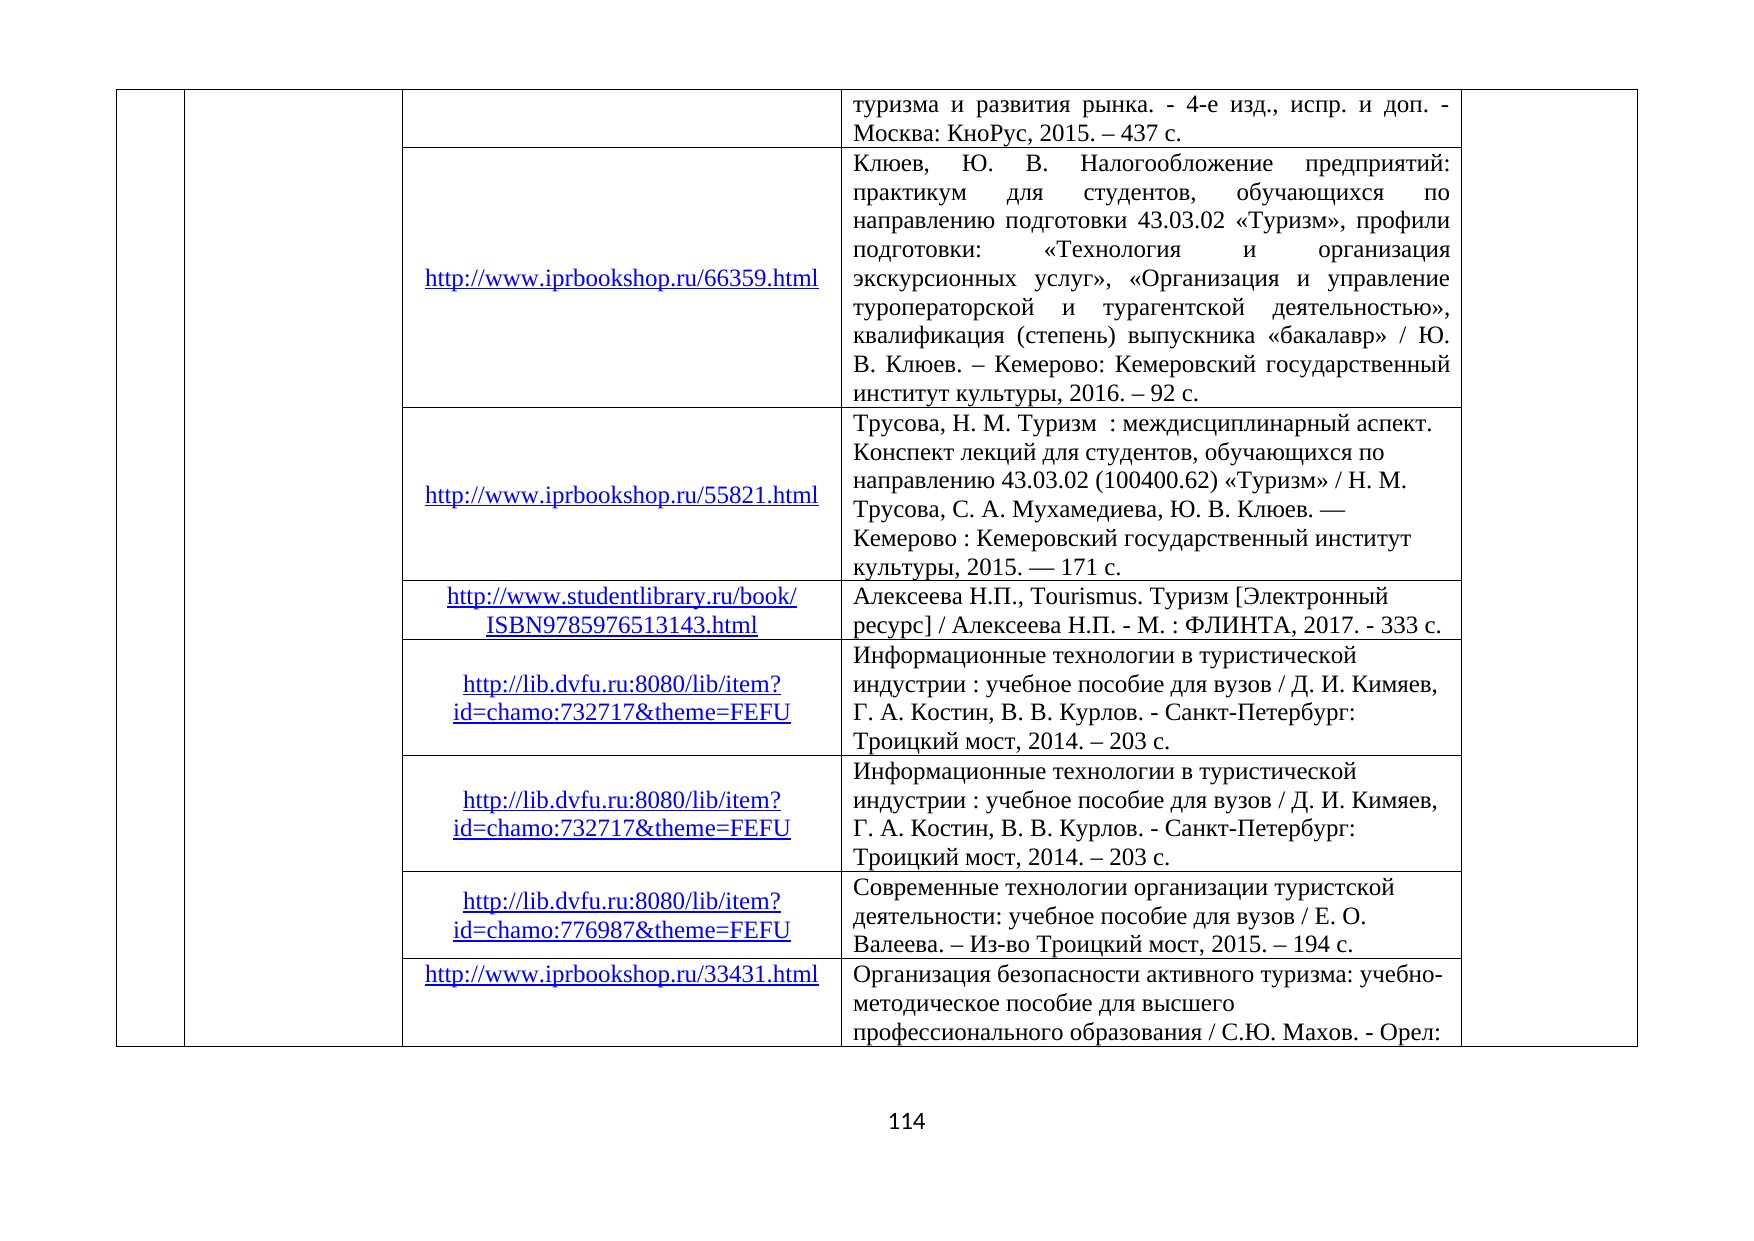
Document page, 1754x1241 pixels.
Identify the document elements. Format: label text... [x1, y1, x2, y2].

table_cell Информационные технологии в туристической индустрии : учебное пособие для вузов / Д. И. Кимяев, Г. А. Костин, В. В. Курлов. - Санкт-Петербург: Троицкий мост, 2014. – 203 с. [842, 756, 1461, 871]
table_cell http://www.iprbookshop.ru/66359.html [403, 148, 841, 407]
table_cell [842, 959, 1461, 1046]
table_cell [403, 90, 841, 147]
table_cell Информационные технологии в туристической индустрии : учебное пособие для вузов / Д. И. Кимяев, Г. А. Костин, В. В. Курлов. - Санкт-Петербург: Троицкий мост, 2014. – 203 с. [842, 640, 1461, 755]
table_cell http://www.studentlibrary.ru/book/ISBN9785976513143.html [403, 581, 841, 639]
table_cell Современные технологии организации туристской деятельности: учебное пособие для вузов / Е. О. Валеева. – Из-во Троицкий мост, 2015. – 194 с. [842, 872, 1461, 958]
table_cell http://lib.dvfu.ru:8080/lib/item?id=chamo:732717&theme=FEFU [403, 640, 841, 755]
table_cell http://lib.dvfu.ru:8080/lib/item?id=chamo:776987&theme=FEFU [403, 872, 841, 958]
table_cell Алексеева Н.П., Tourismus. Туризм [Электронный ресурс] / Алексеева Н.П. - М. : ФЛИНТА, 2017. - 333 с. [842, 581, 1461, 639]
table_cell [842, 90, 1461, 147]
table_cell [403, 959, 841, 1046]
table_cell Трусова, Н. М. Туризм : междисциплинарный аспект. Конспект лекций для студентов, обучающихся по направлению 43.03.02 (100400.62) «Туризм» / Н. М. Трусова, С. А. Мухамедиева, Ю. В. Клюев. — Кемерово : Кемеровский государственный институт культуры, 2015. — 171 c. [842, 408, 1461, 580]
table_cell http://www.iprbookshop.ru/55821.html [403, 408, 841, 580]
table_cell http://lib.dvfu.ru:8080/lib/item?id=chamo:732717&theme=FEFU [403, 756, 841, 871]
table_cell Клюев, Ю. В. Налогообложение предприятий: практикум для студентов, обучающихся по направлению подготовки 43.03.02 «Туризм», профили подготовки: «Технология и организация экскурсионных услуг», «Организация и управление туроператорской и турагентской деятельностью», квалификация (степень) выпускника «бакалавр» / Ю. В. Клюев. – Кемерово: Кемеровский государственный институт культуры, 2016. – 92 c. [842, 148, 1461, 407]
